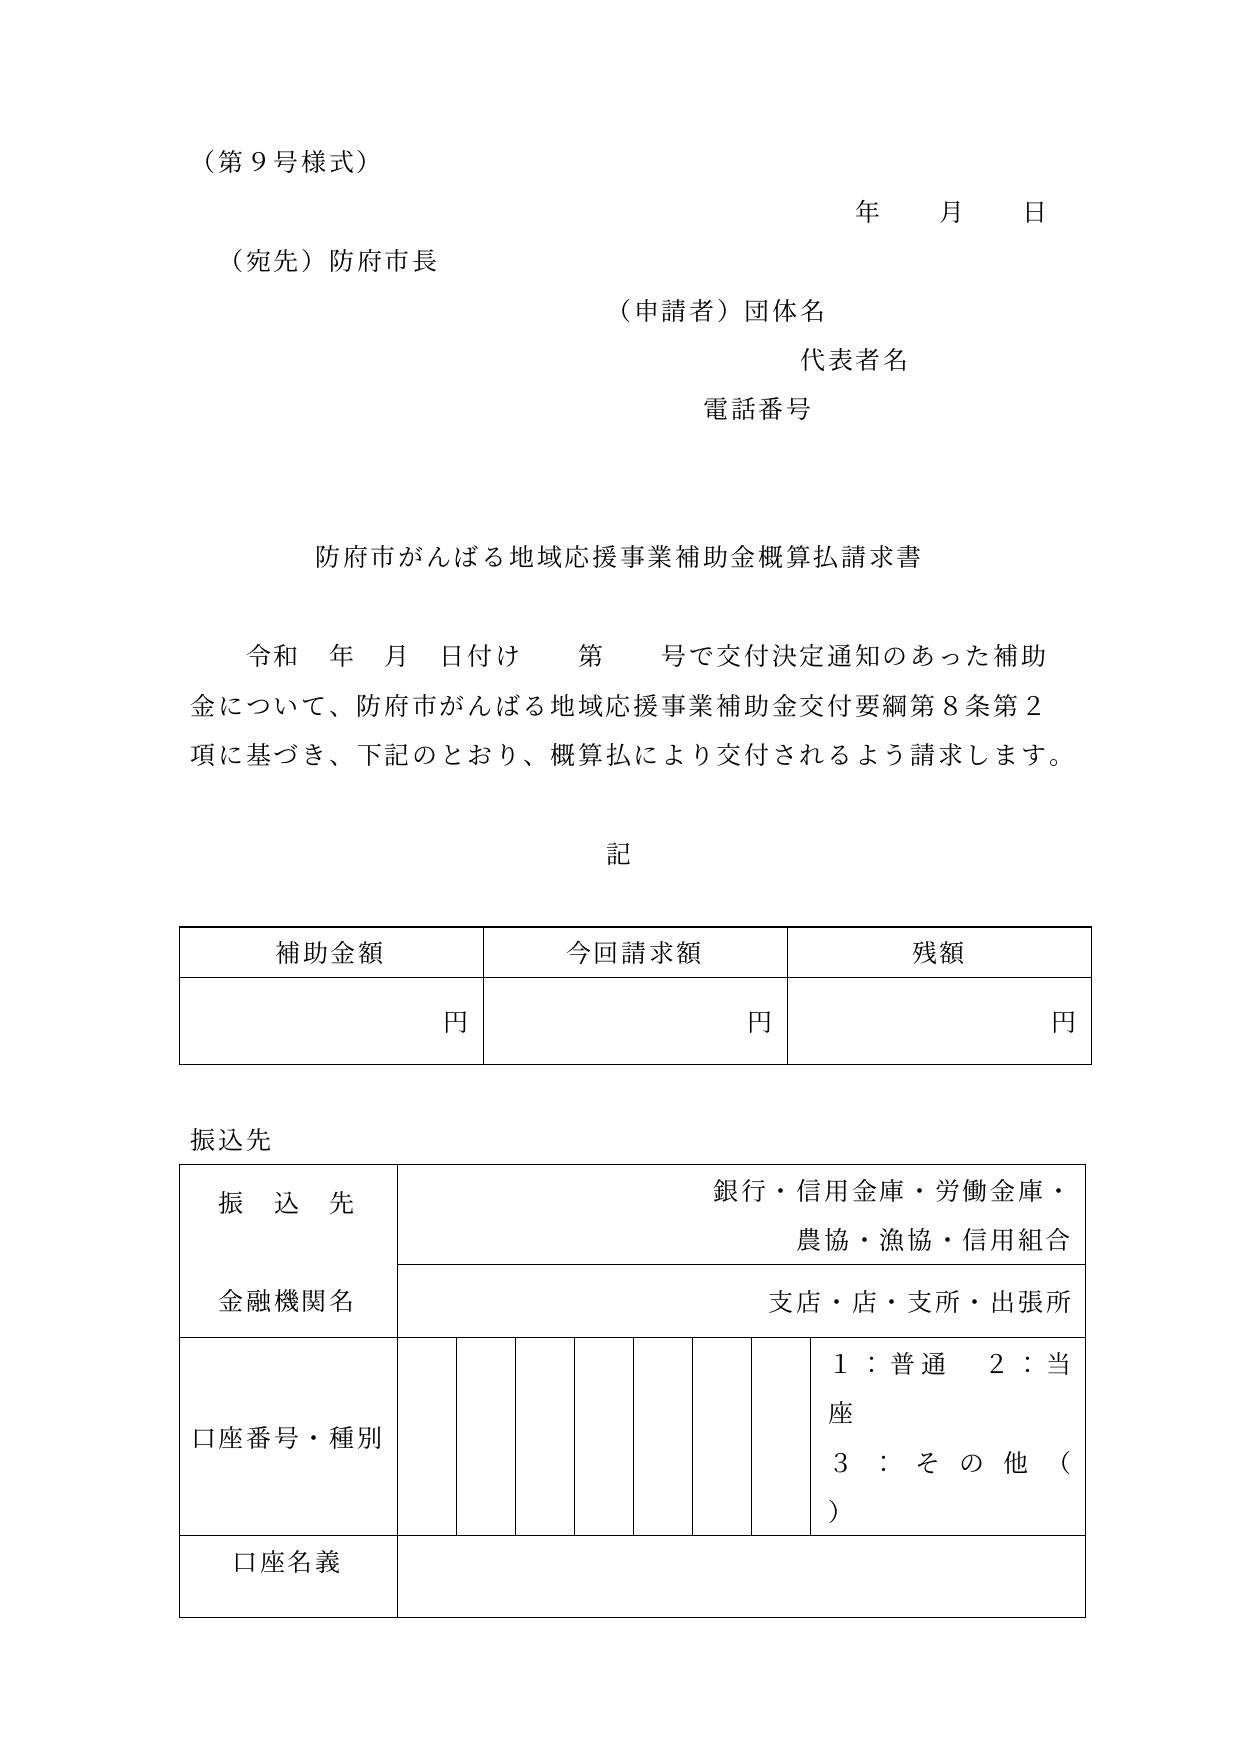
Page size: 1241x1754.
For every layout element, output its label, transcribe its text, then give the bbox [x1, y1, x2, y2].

table_header 補助金額 [180, 928, 483, 977]
table_header 今回請求額 [484, 928, 787, 977]
text 令和 年 月 日付け 第 号で交付決定通知のあった補助金について、防府市がんばる地域応援事業補助金交付要綱第８条第２項に基づき、下記のとおり、概算払により交付されるよう請求します。 [191, 630, 1049, 778]
text （宛先）防府市長 [191, 235, 1050, 284]
text （申請者）団体名 [191, 284, 1049, 334]
table_cell [457, 1338, 515, 1535]
table_cell 円 [484, 978, 787, 1064]
subtitle 記 [191, 828, 1049, 877]
table_header 銀行・信用金庫・労働金庫・ 農協・漁協・信用組合 [398, 1165, 1085, 1263]
table_cell １：普通 ２：当座 ３：その他（ ） [811, 1338, 1085, 1535]
table_cell [516, 1338, 574, 1535]
text 防府市がんばる地域応援事業補助金概算払請求書 [191, 531, 1050, 581]
table_cell [634, 1338, 692, 1535]
table_cell 口座番号・種別 [180, 1338, 397, 1535]
table_header 残額 [788, 928, 1091, 977]
text 電話番号 [191, 383, 1050, 433]
table_cell [398, 1338, 456, 1535]
table_cell 円 [788, 978, 1091, 1064]
table_cell 支店・店・支所・出張所 [398, 1265, 1085, 1337]
table_cell 円 [180, 978, 483, 1064]
table_header 振 込 先 金融機関名 [180, 1165, 397, 1337]
table_cell 口座名義 カタカナで記入 願います [180, 1536, 397, 1617]
table_cell [752, 1338, 810, 1535]
text 代表者名 [191, 334, 1049, 383]
table_cell [693, 1338, 751, 1535]
table_cell [575, 1338, 633, 1535]
text 年 月 日 [191, 186, 1050, 235]
text （第９号様式） [191, 136, 1049, 186]
text 振込先 [191, 1114, 1049, 1164]
table_cell [398, 1536, 1085, 1617]
